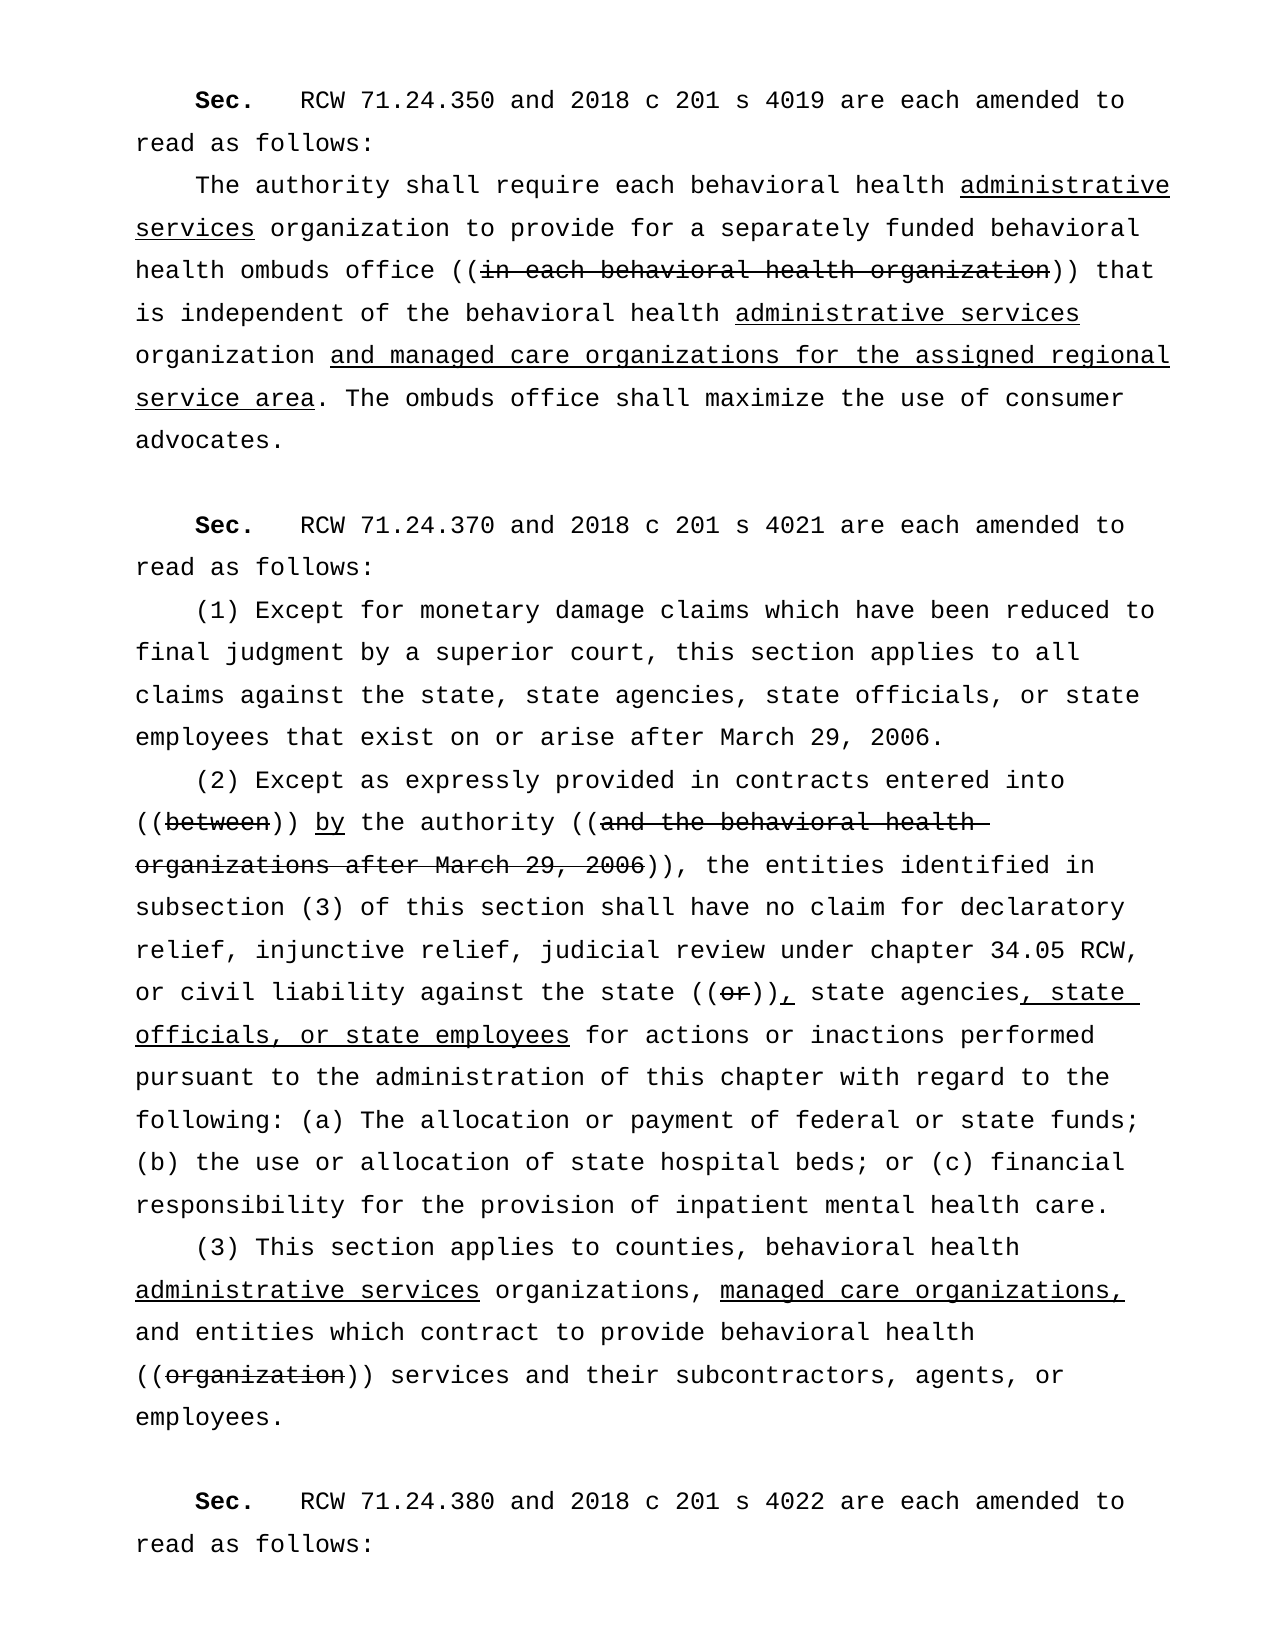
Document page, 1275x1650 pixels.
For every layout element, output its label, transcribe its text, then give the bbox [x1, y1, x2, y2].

text Sec. RCW 71.24.350 and 2018 c 201 s 4019 are each amended to read as follows: [135, 75, 1170, 160]
text (3) This section applies to counties, behavioral health administrative services organizations, managed care organizations, and entities which contract to provide behavioral health ((organization)) services and their subcontractors, agents, or employees. [135, 1222, 1170, 1434]
text The authority shall require each behavioral health administrative services organization to provide for a separately funded behavioral health ombuds office ((in each behavioral health organization)) that is independent of the behavioral health administrative services organization and managed care organizations for the assigned regional service area. The ombuds office shall maximize the use of consumer advocates. [135, 160, 1170, 457]
text (1) Except for monetary damage claims which have been reduced to final judgment by a superior court, this section applies to all claims against the state, state agencies, state officials, or state employees that exist on or arise after March 29, 2006. [135, 584, 1170, 754]
text Sec. RCW 71.24.380 and 2018 c 201 s 4022 are each amended to read as follows: [135, 1476, 1170, 1561]
text (2) Except as expressly provided in contracts entered into ((between)) by the authority ((and the behavioral health organizations after March 29, 2006)), the entities identified in subsection (3) of this section shall have no claim for declaratory relief, injunctive relief, judicial review under chapter 34.05 RCW, or civil liability against the state ((or)), state agencies, state officials, or state employees for actions or inactions performed pursuant to the administration of this chapter with regard to the following: (a) The allocation or payment of federal or state funds; (b) the use or allocation of state hospital beds; or (c) financial responsibility for the provision of inpatient mental health care. [135, 754, 1170, 1222]
text Sec. RCW 71.24.370 and 2018 c 201 s 4021 are each amended to read as follows: [135, 499, 1170, 584]
